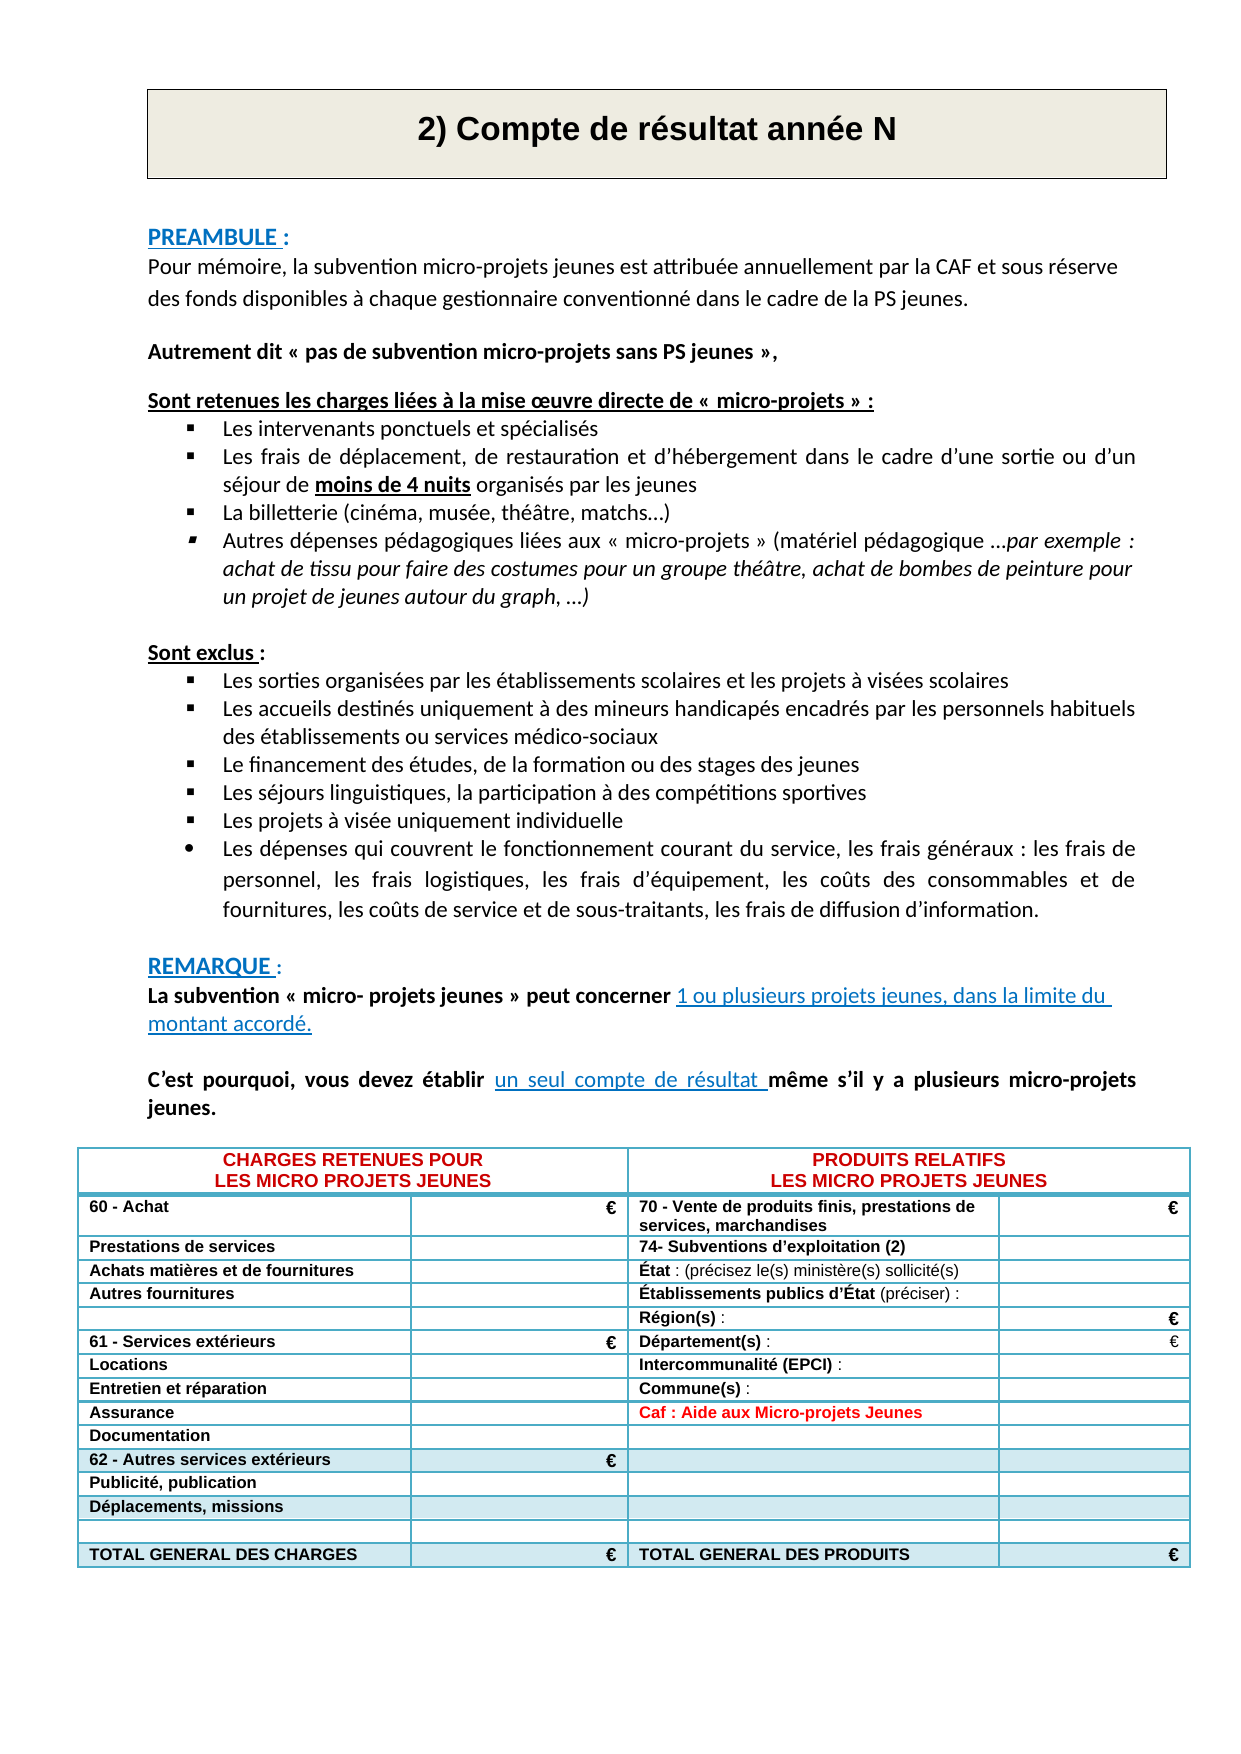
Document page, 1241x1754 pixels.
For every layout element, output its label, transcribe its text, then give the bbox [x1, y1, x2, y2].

text REMARQUE : [148, 951, 1137, 981]
list Autres dépenses pédagogiques liées aux « micro-projets » (matériel pédagogique …par exemple : achat de tissu pour faire des costumes pour un groupe théâtre, achat de bombes de peinture pour un projet de jeunes autour du graph, …) [185, 526, 1137, 610]
table_cell [412, 1403, 627, 1424]
table_cell Région(s) : [629, 1308, 998, 1329]
table_cell [629, 1521, 998, 1542]
list Les sorties organisées par les établissements scolaires et les projets à visées scolaires [185, 666, 1137, 694]
table_cell [79, 1521, 410, 1542]
table_cell [412, 1521, 627, 1542]
table_cell [412, 1379, 627, 1400]
table_cell Achats matières et de fournitures [79, 1261, 410, 1282]
table_cell Entretien et réparation [79, 1379, 410, 1400]
table_cell [1000, 1497, 1189, 1518]
table_cell [412, 1355, 627, 1377]
table_cell 70 - Vente de produits finis, prestations de services, marchandises [629, 1197, 998, 1235]
table_cell [1000, 1403, 1189, 1424]
table_cell Intercommunalité (EPCI) : [629, 1355, 998, 1377]
list Les dépenses qui couvrent le fonctionnement courant du service, les frais généraux : les frais de personnel, les frais logistiques, les frais d’équipement, les coûts des consommables et de fournitures, les coûts de service et de sous-traitants, les frais de diffusion d’information. [185, 834, 1137, 923]
table_cell TOTAL GENERAL DES CHARGES [79, 1544, 410, 1566]
table_cell € [1000, 1308, 1189, 1329]
text Pour mémoire, la subvention micro-projets jeunes est attribuée annuellement par la CAF et sous réserve des fonds disponibles à chaque gestionnaire conventionné dans le cadre de la PS jeunes. [148, 252, 1137, 312]
table_cell 61 - Services extérieurs [79, 1331, 410, 1353]
table_cell [1000, 1355, 1189, 1377]
table_cell € [412, 1544, 627, 1566]
table_cell € [412, 1197, 627, 1235]
table_cell [1000, 1284, 1189, 1306]
table_cell [629, 1497, 998, 1518]
table_header PRODUITS RELATIFS LES MICRO PROJETS JEUNES [629, 1149, 1189, 1192]
table_cell [412, 1473, 627, 1495]
table_cell [412, 1426, 627, 1448]
table_cell [412, 1497, 627, 1518]
table_cell [1000, 1379, 1189, 1400]
text montant accordé. [148, 1009, 1137, 1037]
table_cell État : (précisez le(s) ministère(s) sollicité(s) [629, 1261, 998, 1282]
table_cell Documentation [79, 1426, 410, 1448]
table_cell € [1000, 1331, 1189, 1353]
table_cell € [412, 1450, 627, 1471]
table_cell [412, 1284, 627, 1306]
table_cell Locations [79, 1355, 410, 1377]
table_cell Département(s) : [629, 1331, 998, 1353]
table_cell [1000, 1473, 1189, 1495]
list Le financement des études, de la formation ou des stages des jeunes [185, 750, 1137, 778]
table_cell 62 - Autres services extérieurs [79, 1450, 410, 1471]
table_header 2) Compte de résultat année N [148, 90, 1166, 177]
table_cell [1000, 1521, 1189, 1542]
table_cell TOTAL GENERAL DES PRODUITS [629, 1544, 998, 1566]
text C’est pourquoi, vous devez établir un seul compte de résultat même s’il y a plusieurs micro-projets jeunes. [148, 1065, 1137, 1121]
subtitle PREAMBULE : [148, 222, 1137, 252]
table_cell € [1000, 1544, 1189, 1566]
table_cell 60 - Achat [79, 1197, 410, 1235]
table_cell [412, 1237, 627, 1258]
list Les projets à visée uniquement individuelle [185, 806, 1137, 834]
table_cell € [1000, 1197, 1189, 1235]
table_cell [412, 1261, 627, 1282]
table_cell Autres fournitures [79, 1284, 410, 1306]
text Autrement dit « pas de subvention micro-projets sans PS jeunes », [148, 337, 1137, 365]
table_cell Commune(s) : [629, 1379, 998, 1400]
table_cell [629, 1426, 998, 1448]
table_cell Établissements publics d’État (préciser) : [629, 1284, 998, 1306]
list La billetterie (cinéma, musée, théâtre, matchs…) [185, 498, 1137, 526]
table_cell [1000, 1426, 1189, 1448]
table_cell € [412, 1331, 627, 1353]
table_cell Caf : Aide aux Micro-projets Jeunes [629, 1403, 998, 1424]
table_cell [1000, 1237, 1189, 1258]
table_cell Publicité, publication [79, 1473, 410, 1495]
table_cell [412, 1308, 627, 1329]
text Sont retenues les charges liées à la mise œuvre directe de « micro-projets » : [148, 386, 1137, 414]
list Les accueils destinés uniquement à des mineurs handicapés encadrés par les personnels habituels des établissements ou services médico-sociaux [185, 694, 1137, 750]
table_header CHARGES RETENUES POUR LES MICRO PROJETS JEUNES [79, 1149, 627, 1192]
list Les frais de déplacement, de restauration et d’hébergement dans le cadre d’une sortie ou d’un séjour de moins de 4 nuits organisés par les jeunes [185, 442, 1137, 498]
table_cell Prestations de services [79, 1237, 410, 1258]
table_cell [79, 1308, 410, 1329]
table_cell 74- Subventions d’exploitation (2) [629, 1237, 998, 1258]
table_cell [629, 1473, 998, 1495]
table_cell Déplacements, missions [79, 1497, 410, 1518]
list Les intervenants ponctuels et spécialisés [185, 414, 1137, 442]
list Les séjours linguistiques, la participation à des compétitions sportives [185, 778, 1137, 806]
table_cell [629, 1450, 998, 1471]
table_cell [1000, 1261, 1189, 1282]
text La subvention « micro- projets jeunes » peut concerner 1 ou plusieurs projets jeunes, dans la limite du [148, 981, 1137, 1009]
table_cell Assurance [79, 1403, 410, 1424]
text Sont exclus : [148, 638, 1137, 666]
table_cell [1000, 1450, 1189, 1471]
